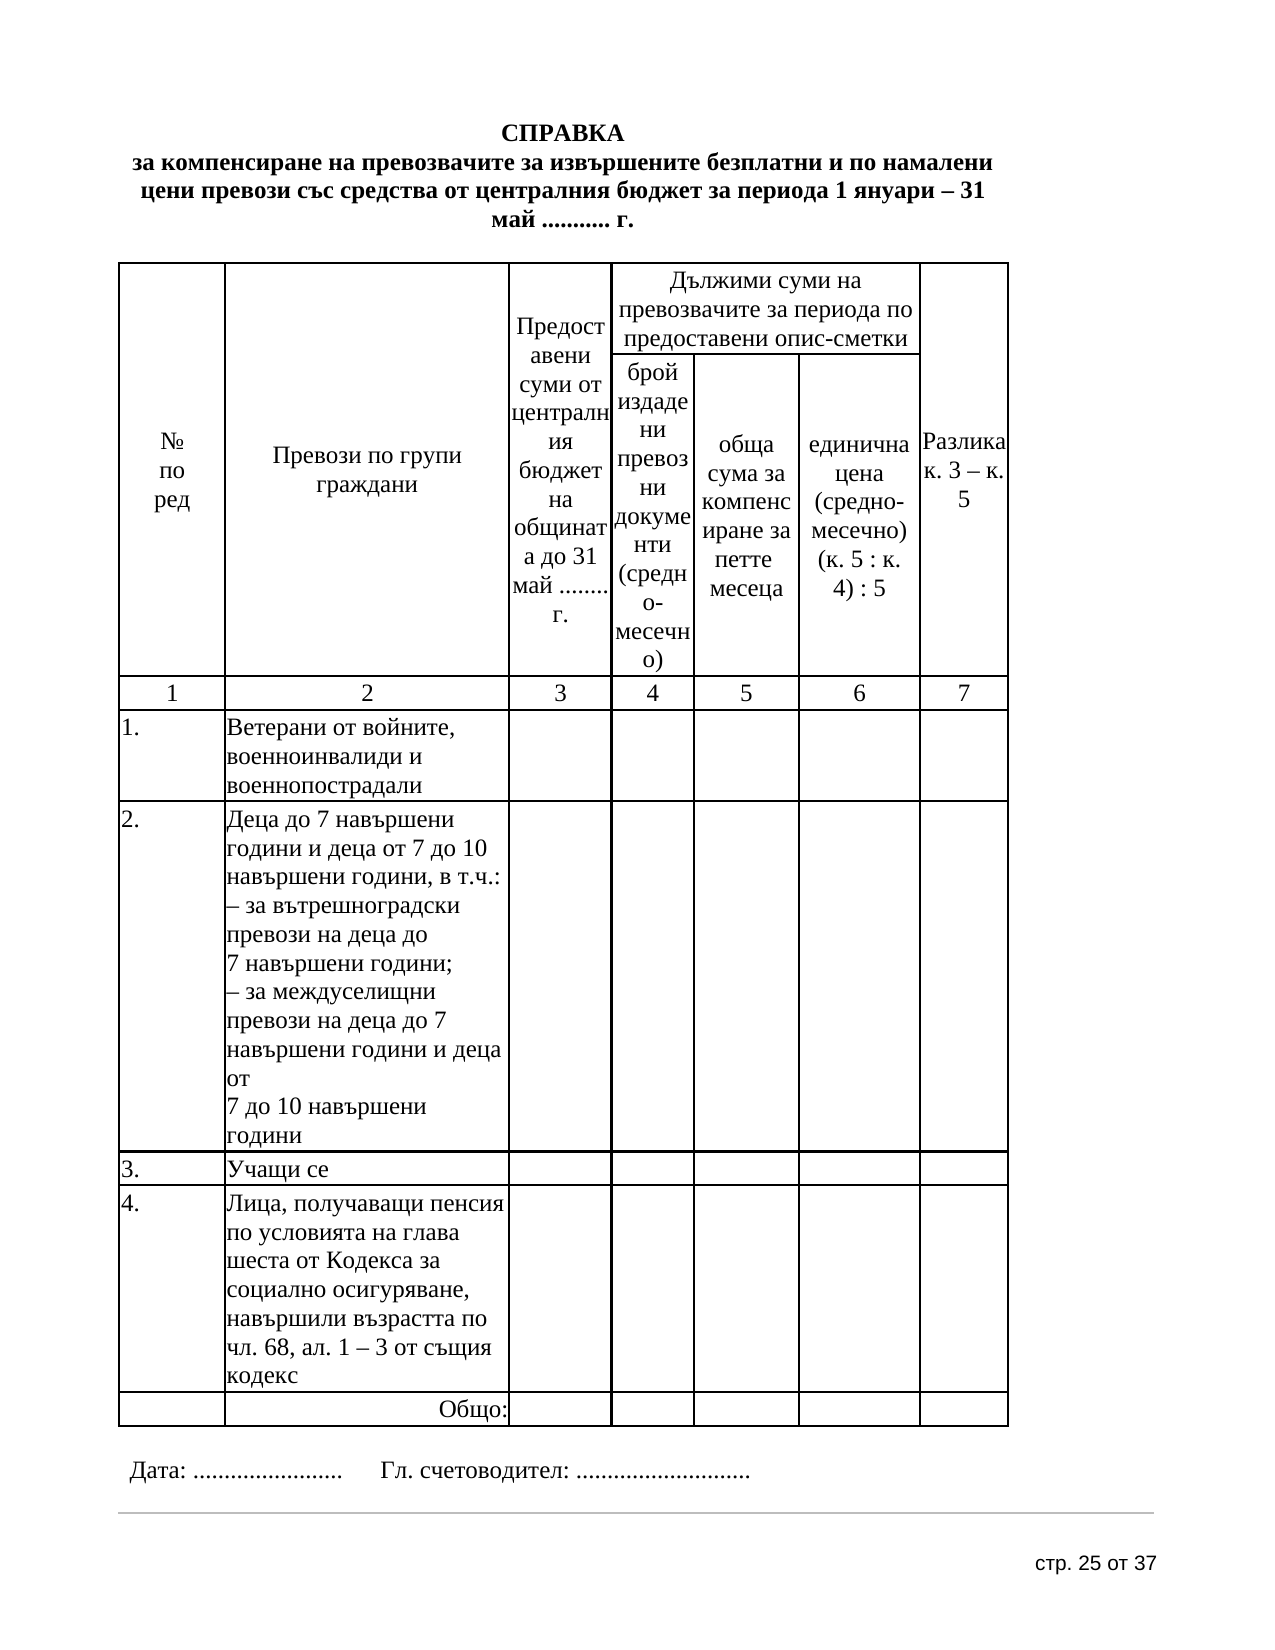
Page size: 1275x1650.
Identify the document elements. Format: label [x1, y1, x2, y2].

table_header [118, 118, 1010, 1484]
